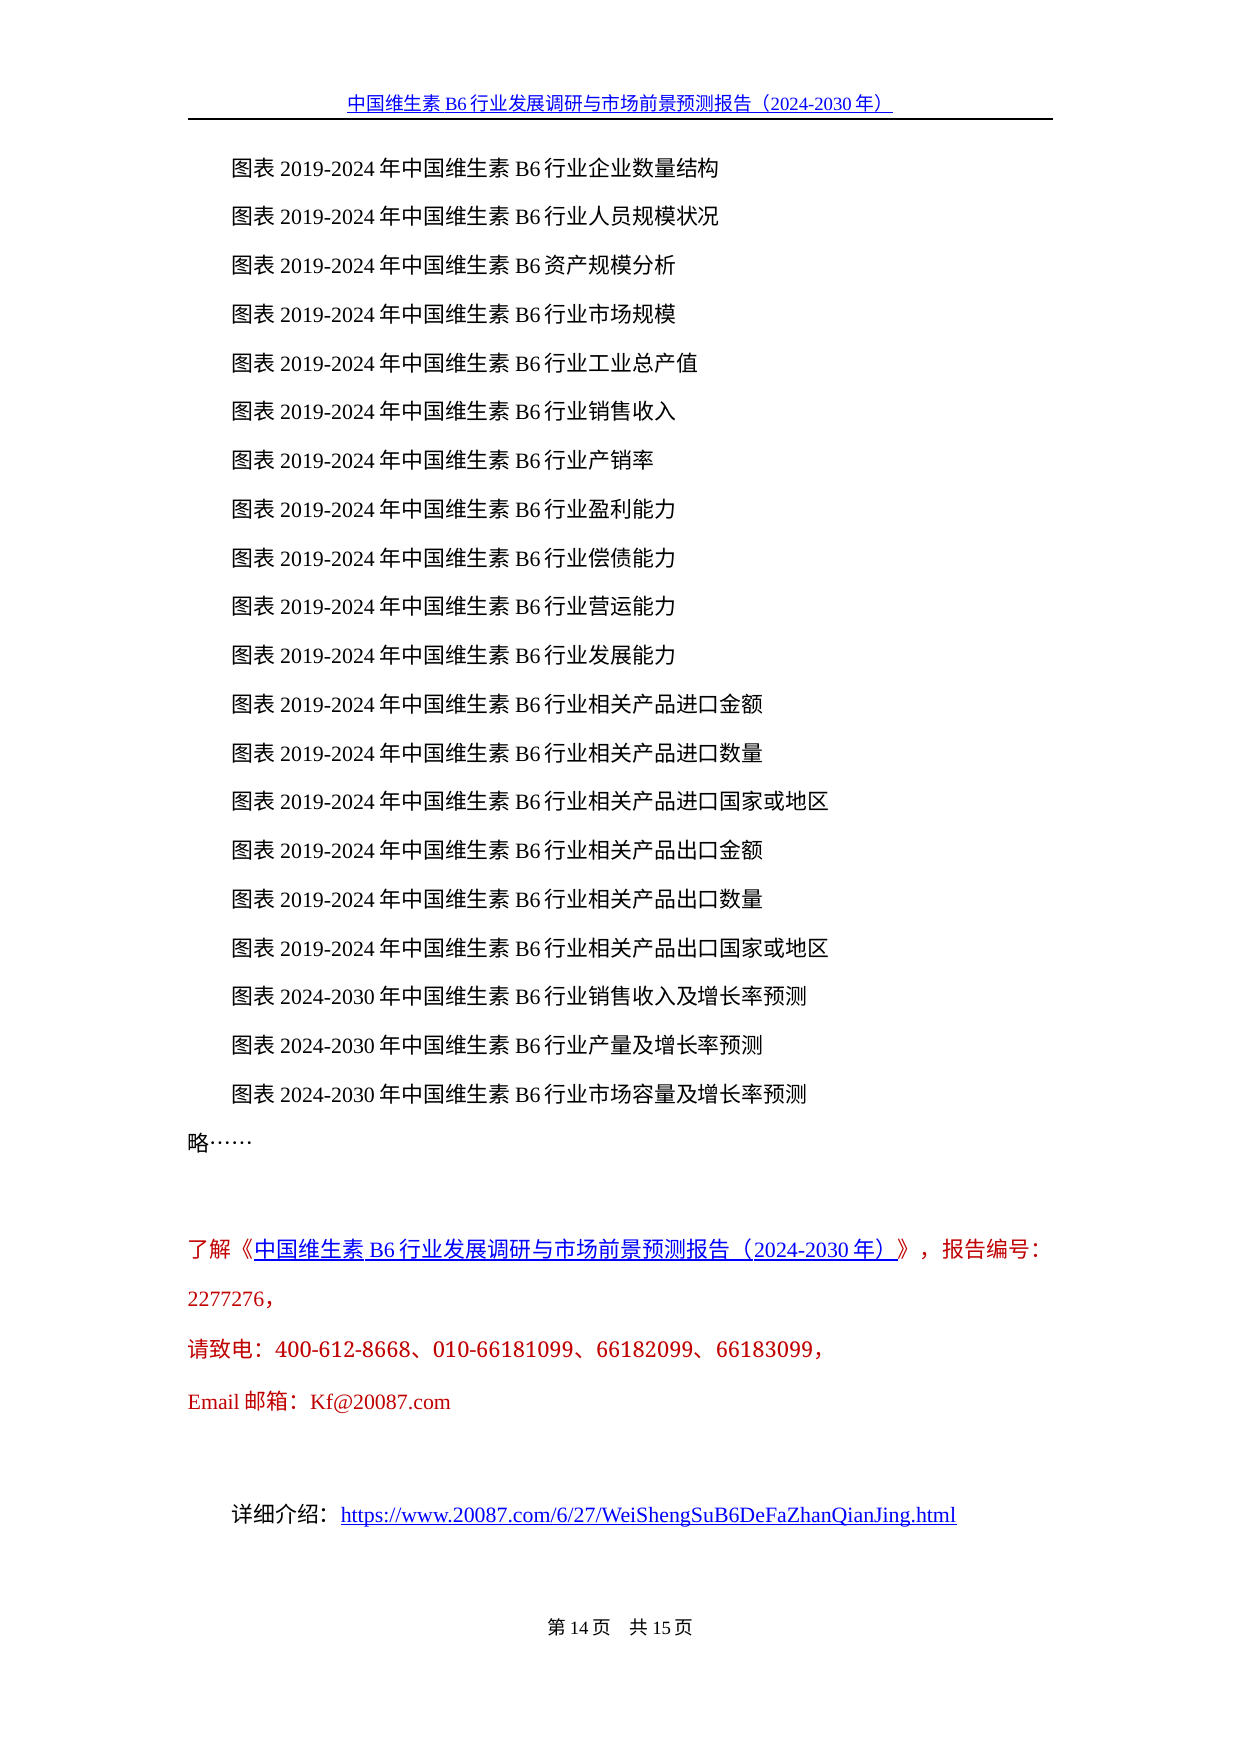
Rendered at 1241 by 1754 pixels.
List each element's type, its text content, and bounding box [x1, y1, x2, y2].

text 了解《中国维生素B6行业发展调研与市场前景预测报告（2024-2030年）》，报告编号：2277276， [187, 1232, 1053, 1313]
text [187, 150, 1053, 1158]
text 详细介绍：https://www.20087.com/6/27/WeiShengSuB6DeFaZhanQianJing.html [187, 1496, 1053, 1529]
text Email邮箱：Kf@20087.com [187, 1383, 1053, 1416]
text 请致电：400-612-8668、010-66181099、66182099、66183099， [187, 1332, 1053, 1364]
